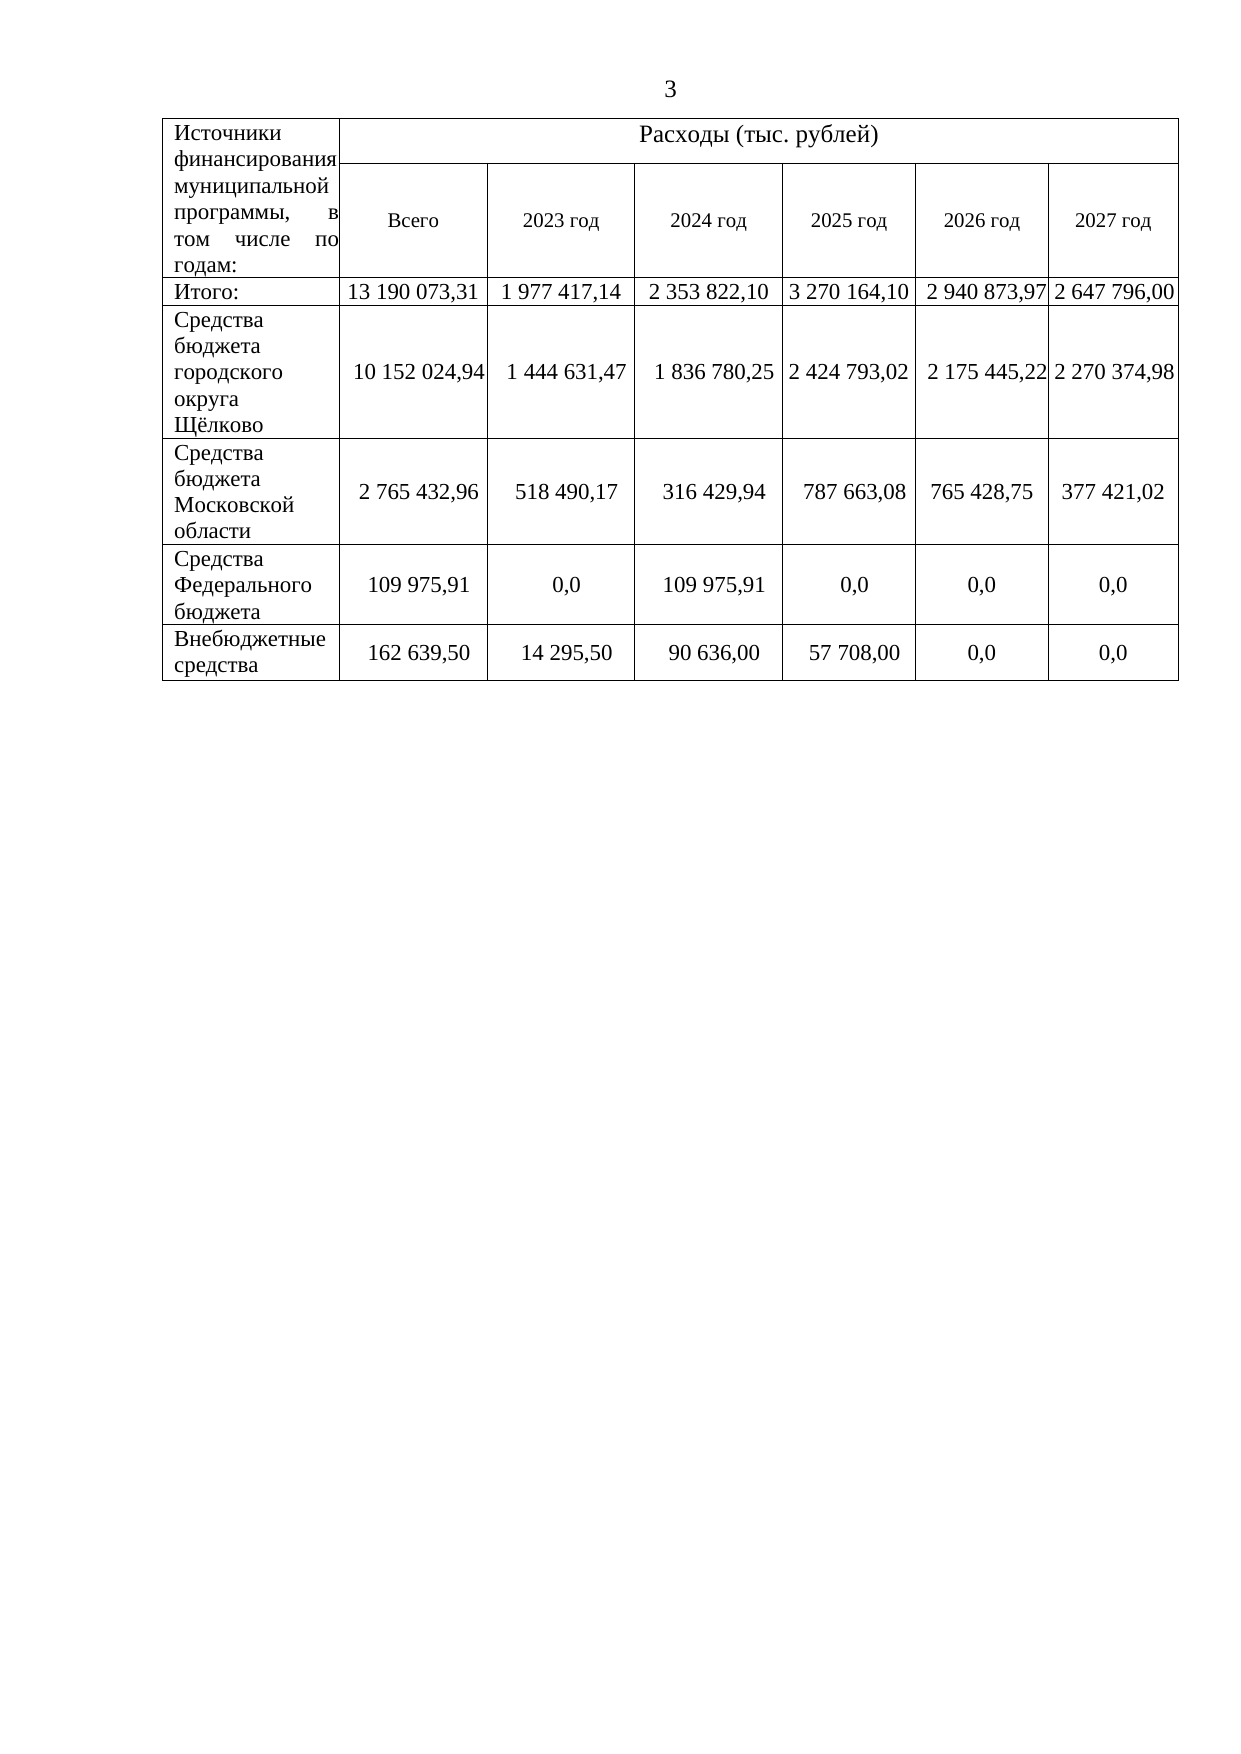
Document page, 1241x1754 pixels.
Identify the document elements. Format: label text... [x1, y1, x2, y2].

table_cell 2 647 796,00 [1049, 278, 1178, 305]
table_cell 0,0 [916, 625, 1048, 679]
table_cell 377 421,02 [1049, 439, 1178, 544]
table_cell Расходы (тыс. рублей) [340, 119, 1178, 163]
table_cell 2027 год [1049, 164, 1178, 277]
table_cell 0,0 [1049, 545, 1178, 624]
table_cell 1 444 631,47 [488, 306, 634, 437]
table_cell 2 353 822,10 [635, 278, 782, 305]
table_cell 109 975,91 [635, 545, 782, 624]
table_cell 90 636,00 [635, 625, 782, 679]
table_cell 109 975,91 [340, 545, 487, 624]
table_cell 2023 год [488, 164, 634, 277]
table_cell 2024 год [635, 164, 782, 277]
table_cell 2 940 873,97 [916, 278, 1048, 305]
table_cell 518 490,17 [488, 439, 634, 544]
table_cell 316 429,94 [635, 439, 782, 544]
table_cell 3 270 164,10 [783, 278, 915, 305]
table_cell 0,0 [916, 545, 1048, 624]
table_cell 2 424 793,02 [783, 306, 915, 437]
table_cell 2 270 374,98 [1049, 306, 1178, 437]
table_cell Средства бюджета Московской области [163, 439, 339, 544]
table_cell Средства бюджета городского округа Щёлково [163, 306, 339, 437]
table_cell 2 765 432,96 [340, 439, 487, 544]
table_cell 1 836 780,25 [635, 306, 782, 437]
table_cell 13 190 073,31 [340, 278, 487, 305]
table_cell Источники финансирования муниципальной программы, в том числе по годам: [163, 119, 339, 277]
table_cell 0,0 [488, 545, 634, 624]
table_cell 0,0 [1049, 625, 1178, 679]
table_cell 765 428,75 [916, 439, 1048, 544]
table_cell 0,0 [783, 545, 915, 624]
table_cell 787 663,08 [783, 439, 915, 544]
table_cell 14 295,50 [488, 625, 634, 679]
table_cell 57 708,00 [783, 625, 915, 679]
table_cell 162 639,50 [340, 625, 487, 679]
table_cell 2025 год [783, 164, 915, 277]
table_cell 2026 год [916, 164, 1048, 277]
table_cell 2 175 445,22 [916, 306, 1048, 437]
table_cell Средства Федерального бюджета [163, 545, 339, 624]
table_cell Итого: [163, 278, 339, 305]
table_cell 1 977 417,14 [488, 278, 634, 305]
table_cell Внебюджетные средства [163, 625, 339, 679]
table_cell Всего [340, 164, 487, 277]
table_cell 10 152 024,94 [340, 306, 487, 437]
